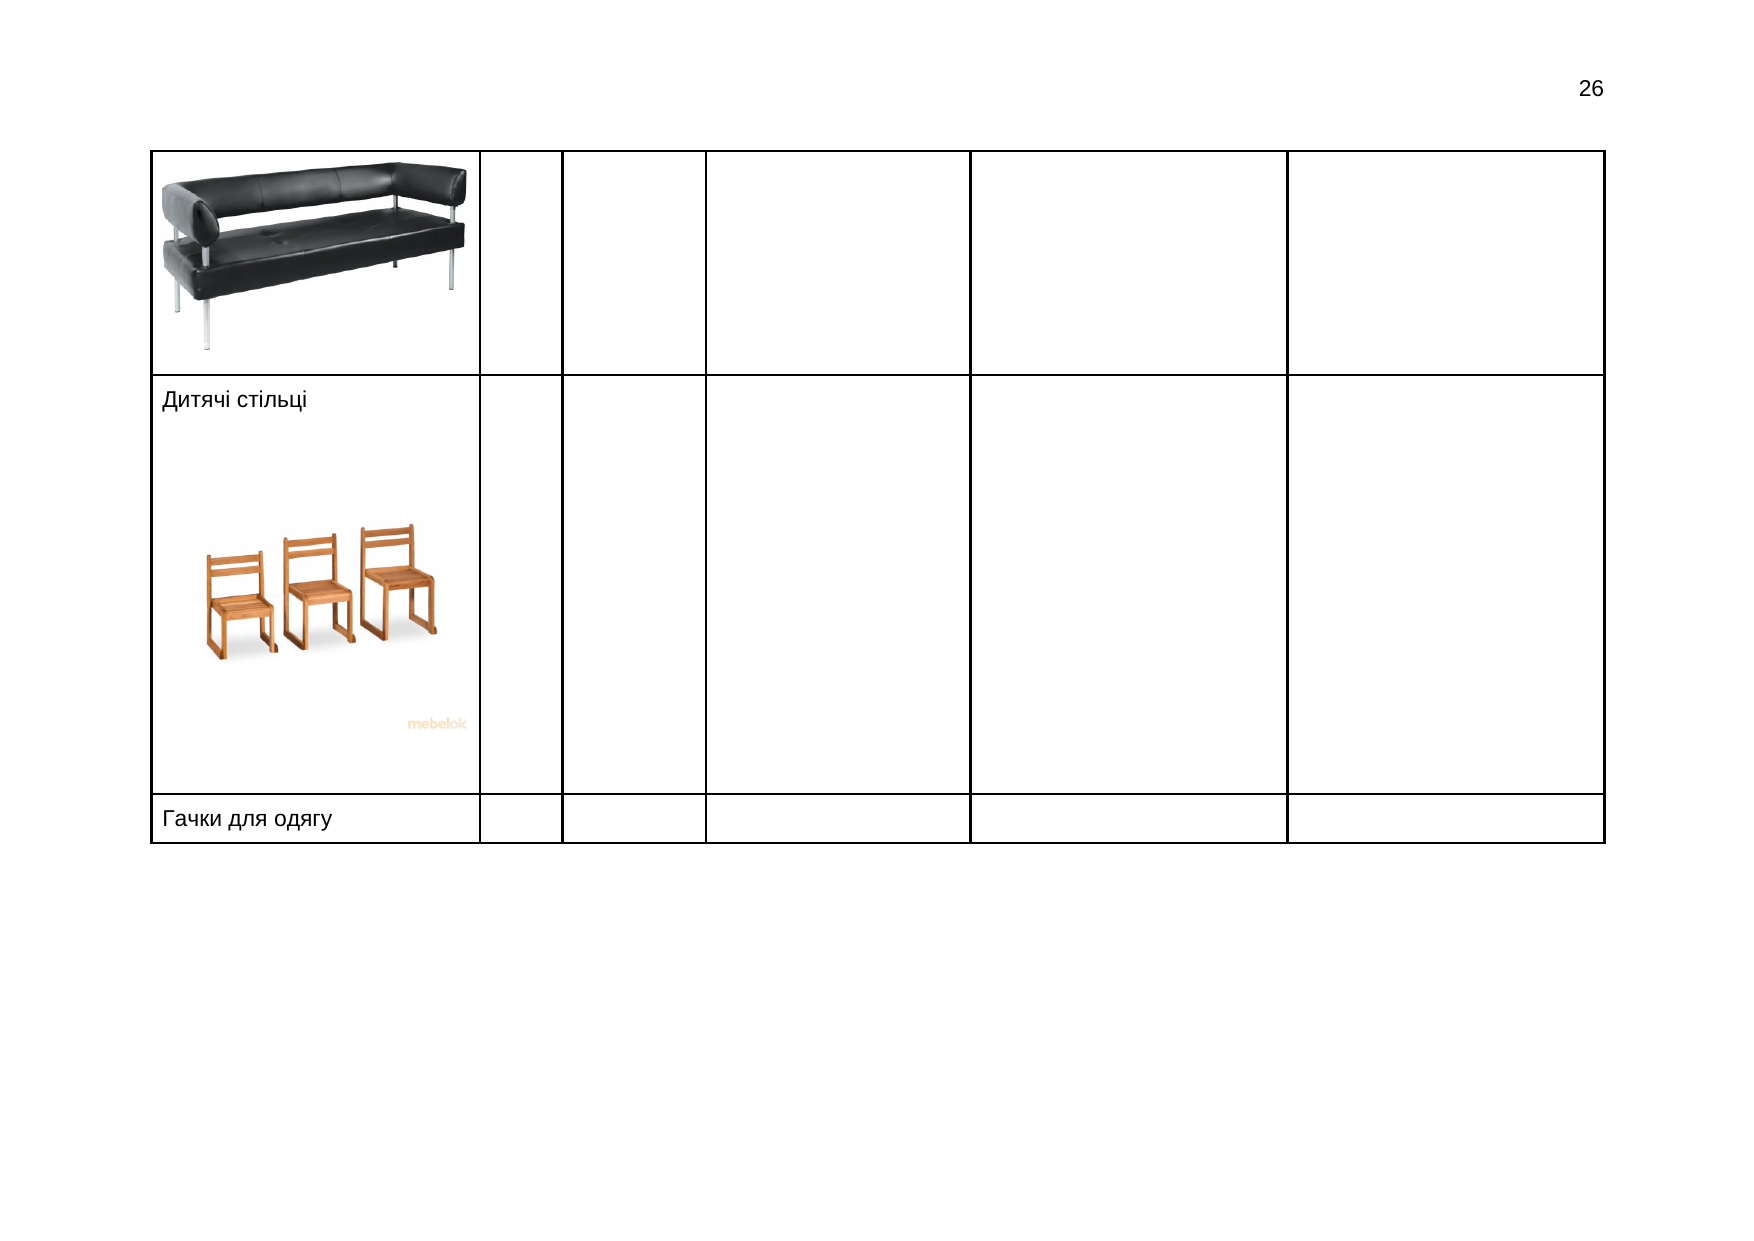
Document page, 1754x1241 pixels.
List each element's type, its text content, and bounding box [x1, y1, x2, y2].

table_cell [481, 376, 561, 793]
table_cell [1289, 795, 1603, 842]
table_cell [564, 152, 705, 373]
table_cell [972, 376, 1286, 793]
picture [162, 162, 467, 350]
table_cell [564, 376, 705, 793]
table_cell [972, 152, 1286, 373]
table_cell [707, 376, 969, 793]
table_cell [1289, 152, 1603, 373]
table_cell [707, 152, 969, 373]
table_cell [481, 152, 561, 373]
table_cell [972, 795, 1286, 842]
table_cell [153, 152, 479, 373]
table_cell [481, 795, 561, 842]
table_cell Дитячі стільці [153, 376, 479, 793]
table_cell Гачки для одягу [153, 795, 479, 842]
table_cell [564, 795, 705, 842]
table_cell [1289, 376, 1603, 793]
picture [162, 425, 467, 730]
table_cell [707, 795, 969, 842]
